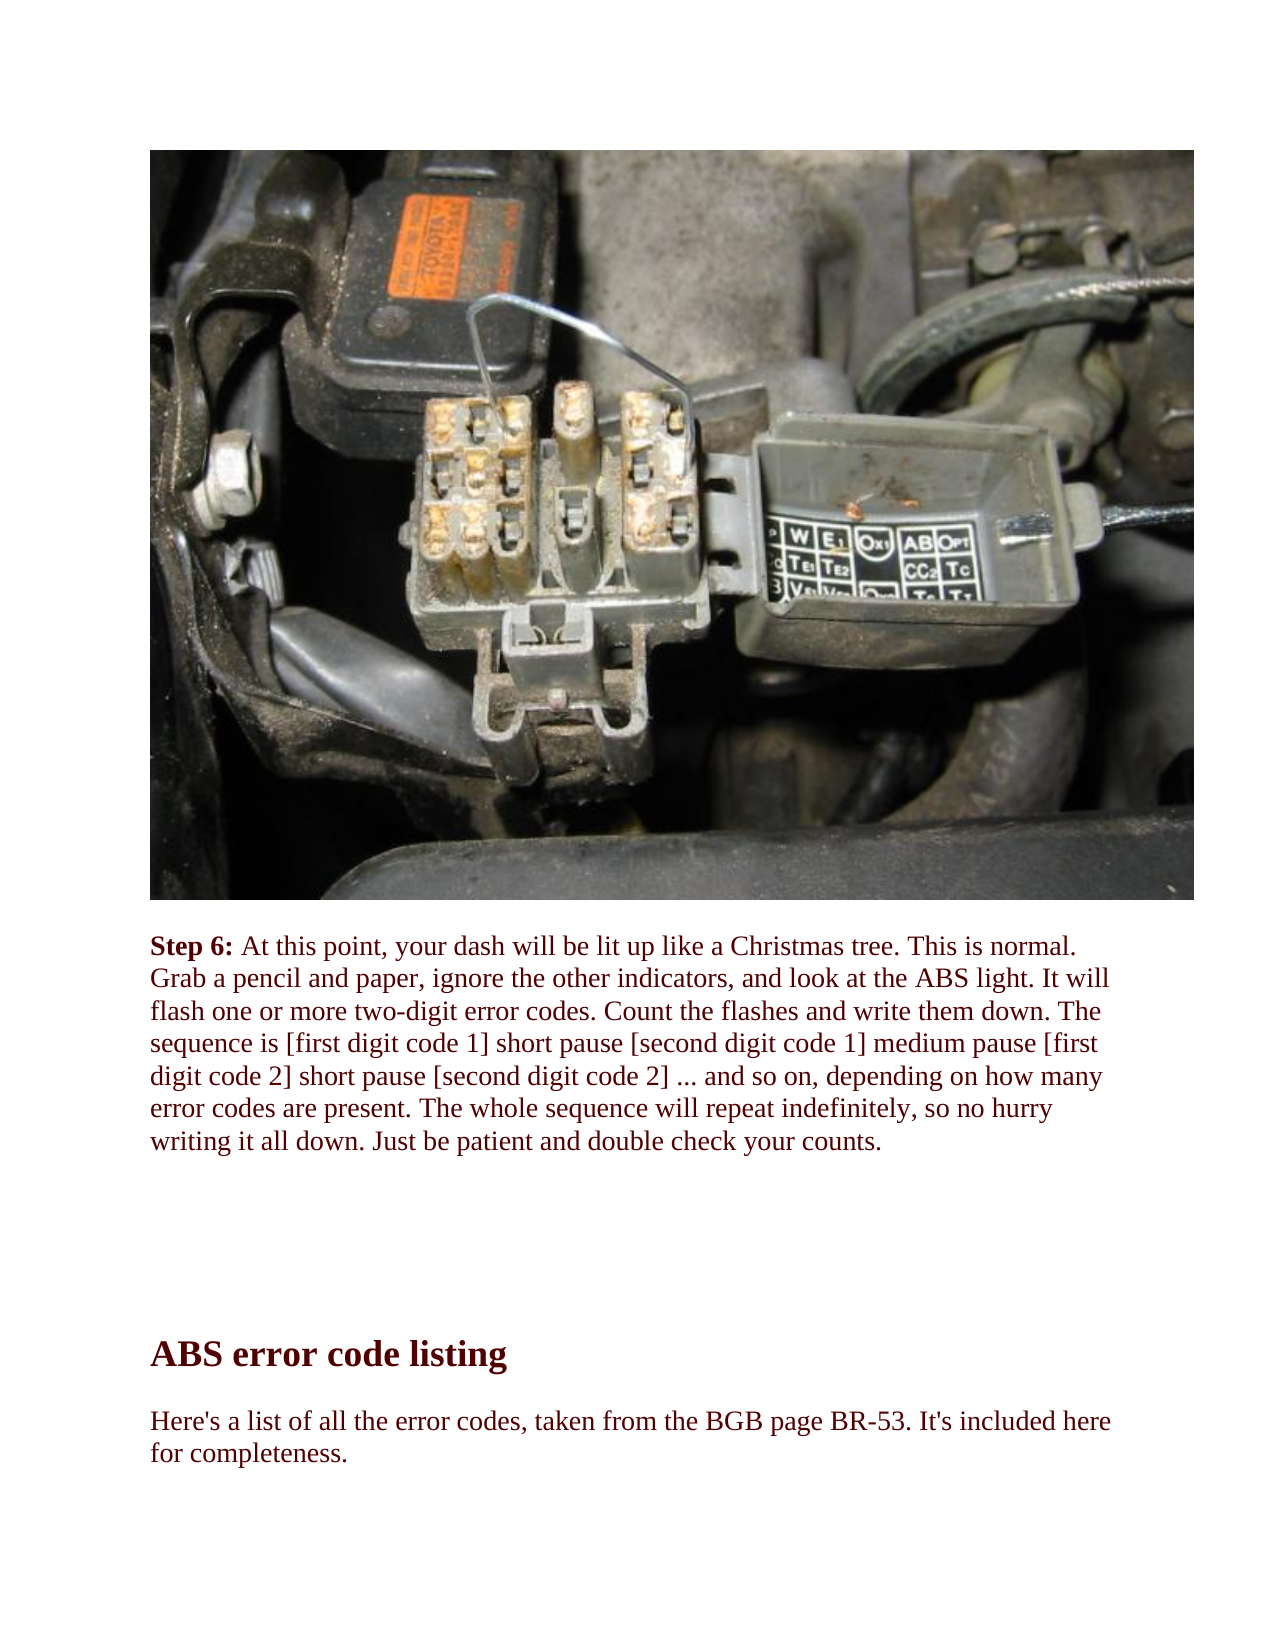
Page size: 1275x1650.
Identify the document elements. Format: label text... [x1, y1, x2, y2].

text Step 6: At this point, your dash will be lit up like a Christmas tree. This is normal. Grab a pencil and paper, ignore the other indicators, and look at the ABS light. It will flash one or more two-digit error codes. Count the flashes and write them down. The sequence is [first digit code 1] short pause [second digit code 1] medium pause [first digit code 2] short pause [second digit code 2] ... and so on, depending on how many error codes are present. The whole sequence will repeat indefinitely, so no hurry writing it all down. Just be patient and double check your counts. [150, 929, 1125, 1156]
text ABS error code listing [150, 1332, 1125, 1375]
picture [150, 150, 1194, 900]
text Here's a list of all the error codes, taken from the BGB page BR-53. It's included here for completeness. [348, 1404, 1125, 1469]
